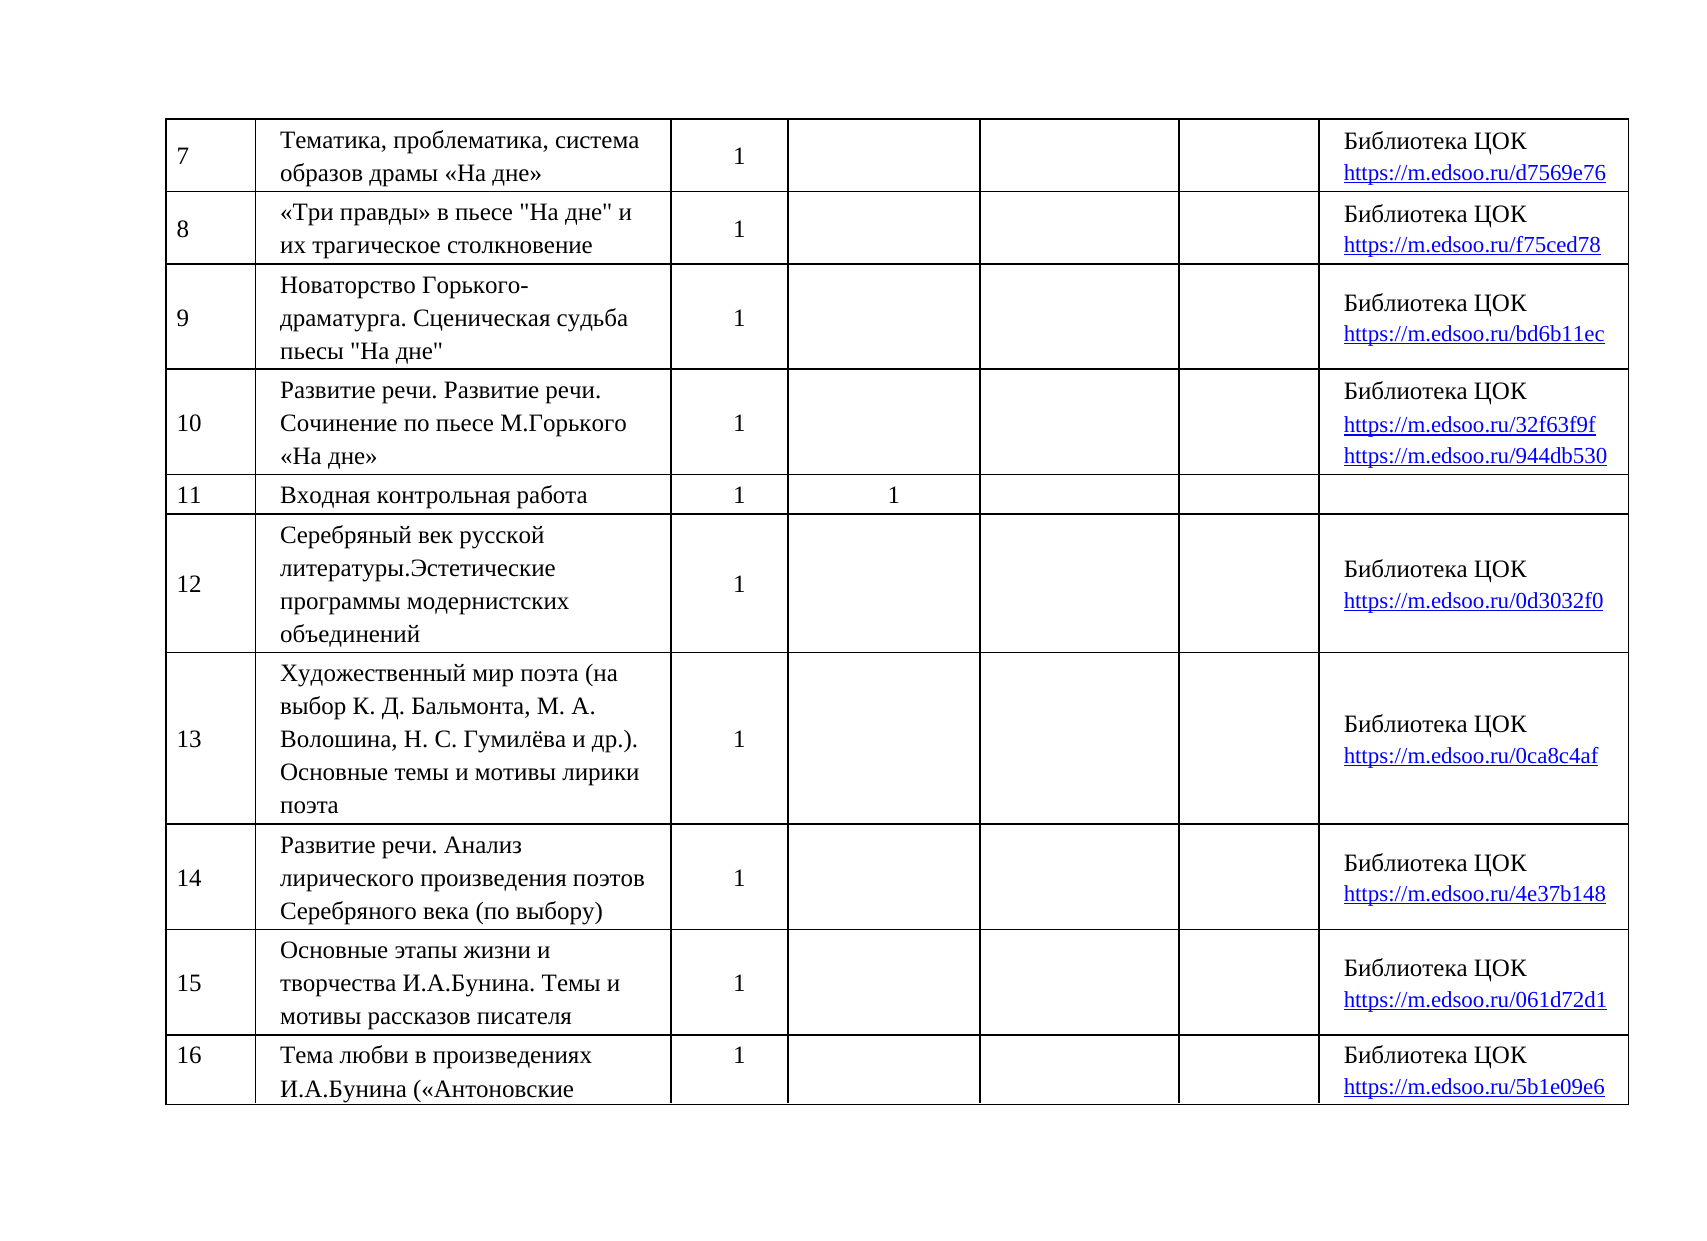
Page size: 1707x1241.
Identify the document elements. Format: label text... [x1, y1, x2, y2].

table_cell 10 [167, 370, 255, 474]
table_cell [1180, 192, 1318, 263]
table_cell [981, 192, 1178, 263]
table_cell 1 [672, 265, 787, 368]
table_cell [981, 1036, 1178, 1103]
table_cell Серебряный век русской литературы.Эстетические программы модернистских объединений [256, 515, 670, 652]
table_cell 13 [167, 653, 255, 823]
table_cell [1180, 1036, 1318, 1103]
table_cell Библиотека ЦОК https://m.edsoo.ru/0d3032f0 [1320, 515, 1628, 652]
table_cell Входная контрольная работа [256, 475, 670, 513]
table_cell [981, 653, 1178, 823]
table_cell [1180, 120, 1318, 191]
table_cell [981, 930, 1178, 1034]
table_cell 1 [672, 475, 787, 513]
table_cell 1 [672, 192, 787, 263]
table_cell [789, 265, 979, 368]
table_cell Библиотека ЦОК https://m.edsoo.ru/bd6b11ec [1320, 265, 1628, 368]
table_cell Библиотека ЦОК https://m.edsoo.ru/4e37b148 [1320, 825, 1628, 928]
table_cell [1320, 1036, 1628, 1103]
table_cell [1180, 930, 1318, 1034]
table_cell [789, 930, 979, 1034]
table_cell Библиотека ЦОК https://m.edsoo.ru/32f63f9f https://m.edsoo.ru/944db530 [1320, 370, 1628, 474]
table_cell 7 [167, 120, 255, 191]
table_cell 16 [167, 1036, 255, 1103]
table_cell 1 [789, 475, 979, 513]
table_cell Библиотека ЦОК https://m.edsoo.ru/061d72d1 [1320, 930, 1628, 1034]
table_cell 1 [672, 120, 787, 191]
table_cell 1 [672, 930, 787, 1034]
table_cell [1180, 515, 1318, 652]
table_cell 9 [167, 265, 255, 368]
table_cell [789, 120, 979, 191]
table_cell Основные этапы жизни и творчества И.А.Бунина. Темы и мотивы рассказов писателя [256, 930, 670, 1034]
table_cell Художественный мир поэта (на выбор К. Д. Бальмонта, М. А. Волошина, Н. С. Гумилёва и др.). Основные темы и мотивы лирики поэта [256, 653, 670, 823]
table_cell [981, 825, 1178, 928]
table_cell 1 [672, 825, 787, 928]
table_cell 11 [167, 475, 255, 513]
table_cell [1180, 370, 1318, 474]
table_cell [1180, 653, 1318, 823]
table_cell 8 [167, 192, 255, 263]
table_cell [789, 1036, 979, 1103]
table_cell [1180, 265, 1318, 368]
table_cell «Три правды» в пьесе "На дне" и их трагическое столкновение [256, 192, 670, 263]
table_cell [981, 370, 1178, 474]
table_cell Развитие речи. Анализ лирического произведения поэтов Серебряного века (по выбору) [256, 825, 670, 928]
table_cell Новаторство Горького- драматурга. Сценическая судьба пьесы "На дне" [256, 265, 670, 368]
table_cell 15 [167, 930, 255, 1034]
table_cell 14 [167, 825, 255, 928]
table_cell 12 [167, 515, 255, 652]
table_cell [1180, 825, 1318, 928]
table_cell [981, 515, 1178, 652]
table_cell Библиотека ЦОК https://m.edsoo.ru/d7569e76 [1320, 120, 1628, 191]
table_cell [789, 653, 979, 823]
table_cell Библиотека ЦОК https://m.edsoo.ru/f75ced78 [1320, 192, 1628, 263]
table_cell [256, 1036, 670, 1103]
table_cell Библиотека ЦОК https://m.edsoo.ru/0ca8c4af [1320, 653, 1628, 823]
table_cell Развитие речи. Развитие речи. Сочинение по пьесе М.Горького «На дне» [256, 370, 670, 474]
table_cell [1320, 475, 1628, 513]
table_cell [981, 265, 1178, 368]
table_cell 1 [672, 515, 787, 652]
table_cell 1 [672, 653, 787, 823]
table_cell [789, 192, 979, 263]
table_cell [1180, 475, 1318, 513]
table_cell 1 [672, 370, 787, 474]
table_cell [981, 120, 1178, 191]
table_cell [789, 370, 979, 474]
table_cell 1 [672, 1036, 787, 1103]
table_cell Тематика, проблематика, система образов драмы «На дне» [256, 120, 670, 191]
table_cell [789, 825, 979, 928]
table_cell [981, 475, 1178, 513]
table_cell [789, 515, 979, 652]
